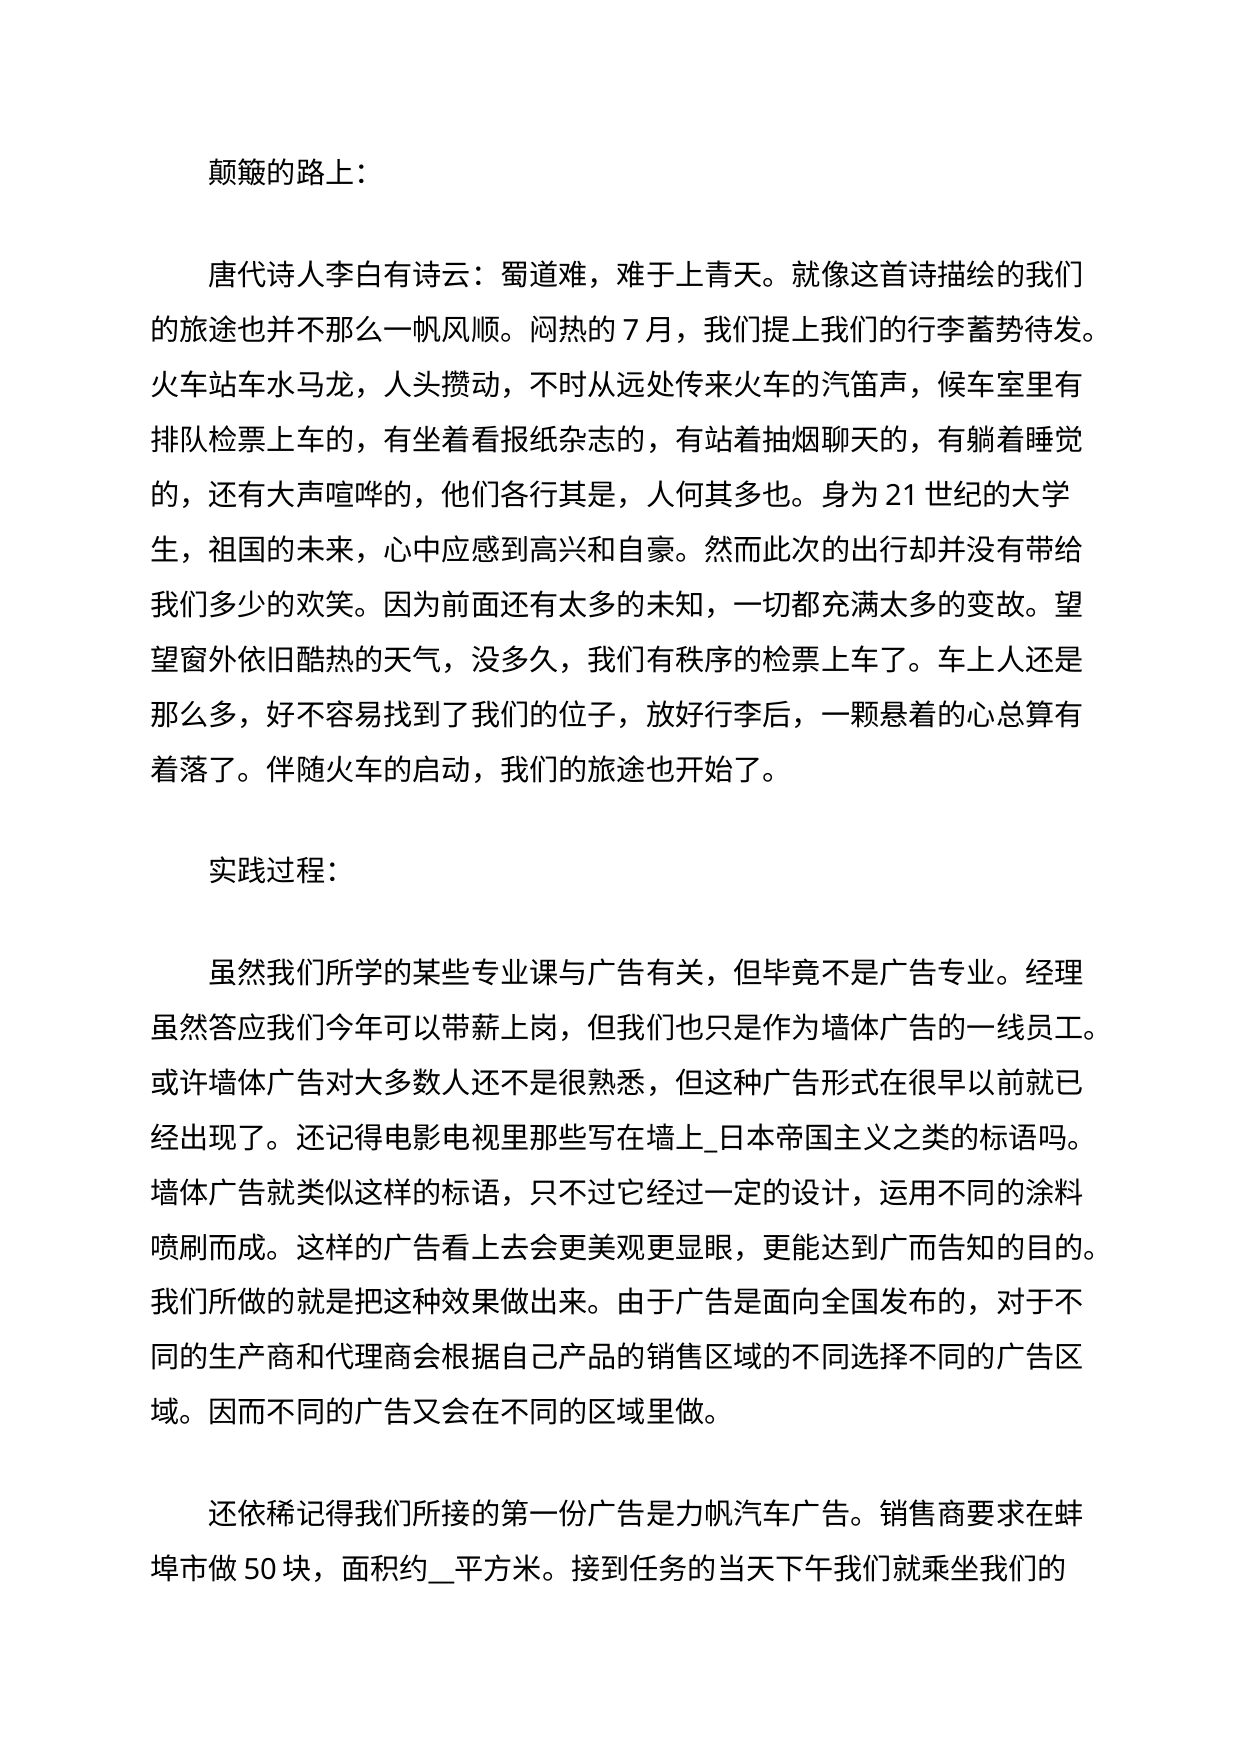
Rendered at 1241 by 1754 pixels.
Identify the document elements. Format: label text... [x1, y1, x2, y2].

text 虽然我们所学的某些专业课与广告有关，但毕竟不是广告专业。经理虽然答应我们今年可以带薪上岗，但我们也只是作为墙体广告的一线员工。或许墙体广告对大多数人还不是很熟悉，但这种广告形式在很早以前就已经出现了。还记得电影电视里那些写在墙上_日本帝国主义之类的标语吗。墙体广告就类似这样的标语，只不过它经过一定的设计，运用不同的涂料喷刷而成。这样的广告看上去会更美观更显眼，更能达到广而告知的目的。我们所做的就是把这种效果做出来。由于广告是面向全国发布的，对于不同的生产商和代理商会根据自己产品的销售区域的不同选择不同的广告区域。因而不同的广告又会在不同的区域里做。 [150, 949, 1090, 1431]
text 颠簸的路上： [150, 150, 1090, 192]
text 唐代诗人李白有诗云：蜀道难，难于上青天。就像这首诗描绘的我们的旅途也并不那么一帆风顺。闷热的7月，我们提上我们的行李蓄势待发。火车站车水马龙，人头攒动，不时从远处传来火车的汽笛声，候车室里有排队检票上车的，有坐着看报纸杂志的，有站着抽烟聊天的，有躺着睡觉的，还有大声喧哗的，他们各行其是，人何其多也。身为21世纪的大学生，祖国的未来，心中应感到高兴和自豪。然而此次的出行却并没有带给我们多少的欢笑。因为前面还有太多的未知，一切都充满太多的变故。望望窗外依旧酷热的天气，没多久，我们有秩序的检票上车了。车上人还是那么多，好不容易找到了我们的位子，放好行李后，一颗悬着的心总算有着落了。伴随火车的启动，我们的旅途也开始了。 [150, 252, 1090, 788]
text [150, 1491, 1090, 1588]
text 实践过程： [150, 848, 1090, 890]
